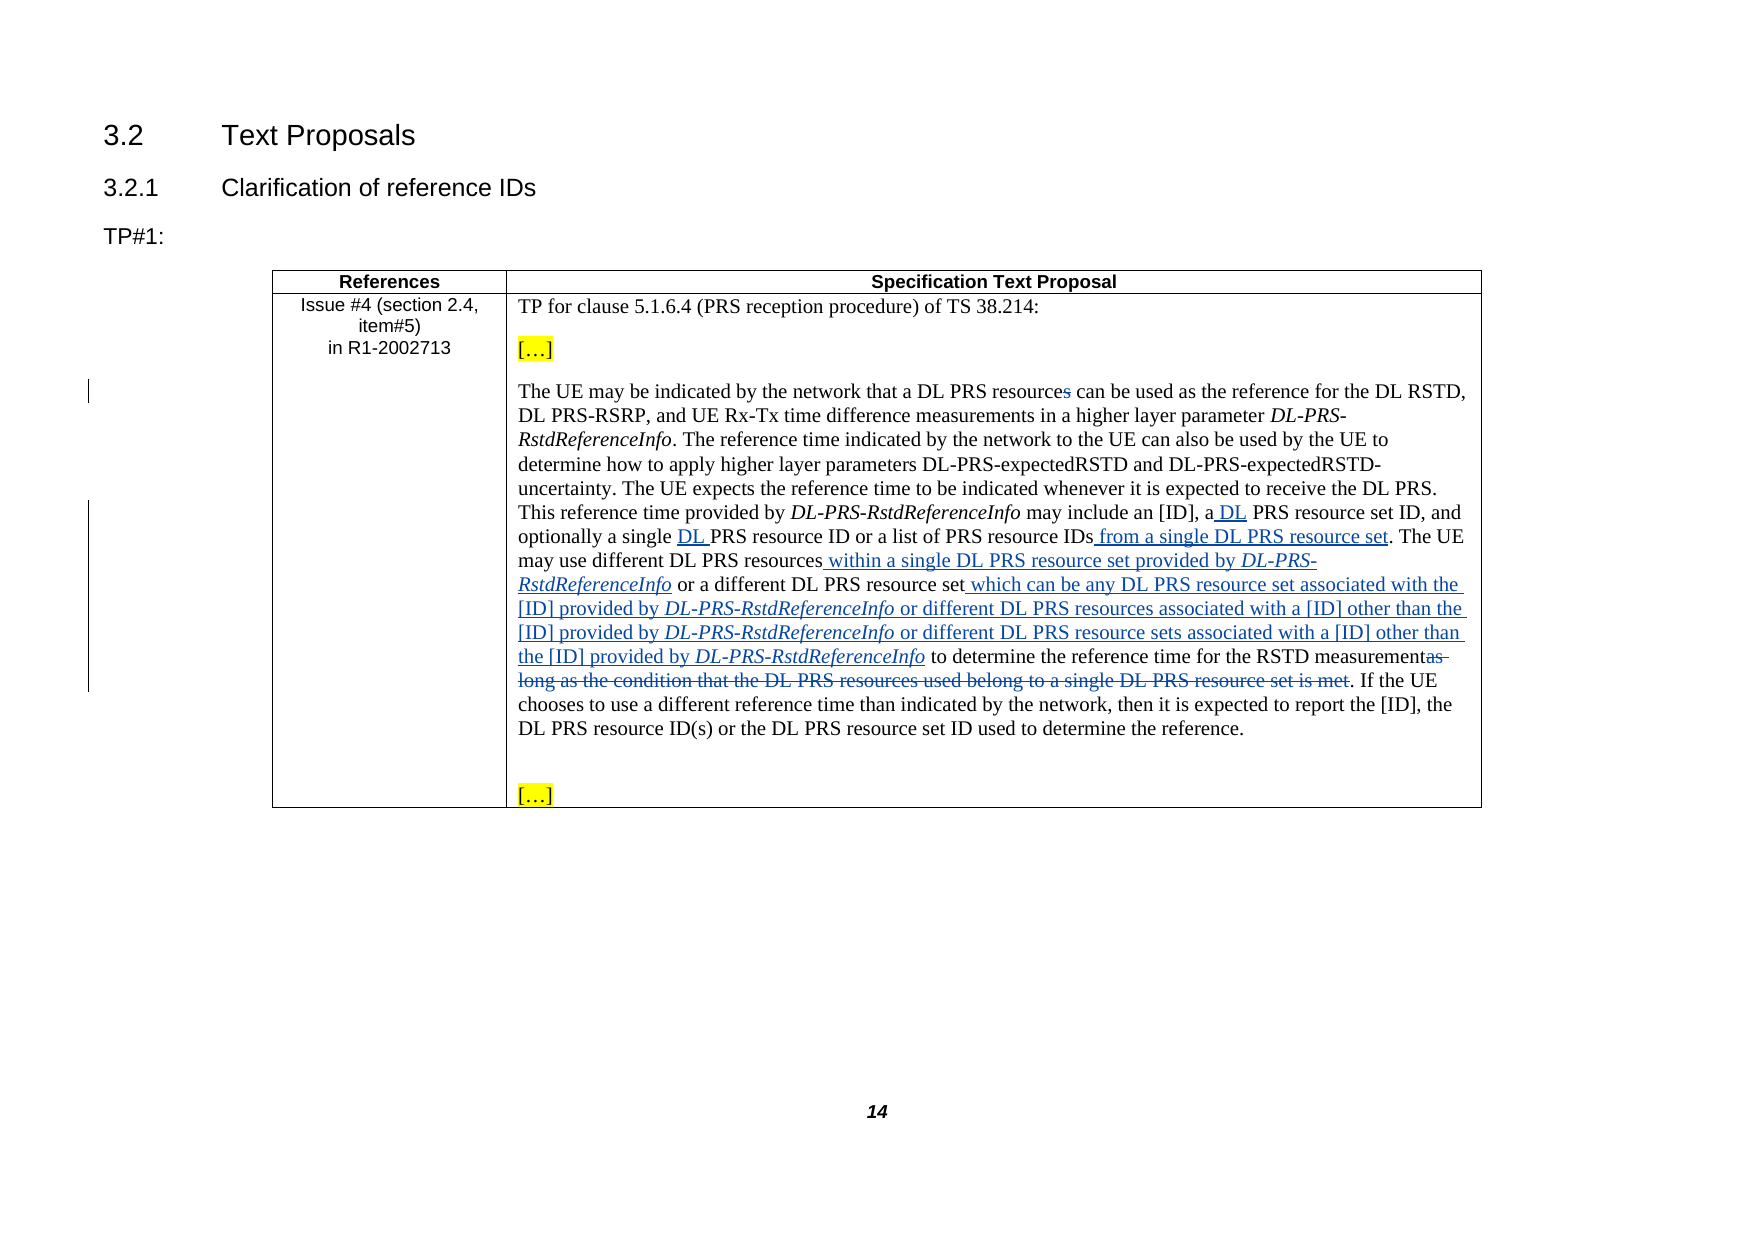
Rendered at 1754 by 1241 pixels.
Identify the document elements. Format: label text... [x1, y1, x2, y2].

table_header References [273, 271, 506, 293]
table_cell Issue #4 (section 2.4, item#5) in R1-2002713 [273, 294, 506, 807]
table_cell TP for clause 5.1.6.4 (PRS reception procedure) of TS 38.214: […] The UE may be indicated by the network that a DL PRS resource can be used as the reference for the DL RSTD, DL PRS-RSRP, and UE Rx-Tx time difference measurements in a higher layer parameter DL-PRS-RstdReferenceInfo. The reference time indicated by the network to the UE can also be used by the UE to determine how to apply higher layer parameters DL-PRS-expectedRSTD and DL-PRS-expectedRSTD-uncertainty. The UE expects the reference time to be indicated whenever it is expected to receive the DL PRS. This reference time provided by DL-PRS-RstdReferenceInfo may include an [ID], a PRS resource set ID, and optionally a single PRS resource ID or a list of PRS resource IDs. The UE may use different DL PRS resources or a different DL PRS resource set to determine the reference time for the RSTD measurement. If the UE chooses to use a different reference time than indicated by the network, then it is expected to report the [ID], the DL PRS resource ID(s) or the DL PRS resource set ID used to determine the reference. […] [507, 294, 1481, 807]
subtitle 3.2.1 Clarification of reference IDs [103, 173, 1651, 202]
subtitle TP#1: [103, 223, 1651, 249]
subtitle 3.2 Text Proposals [103, 118, 1651, 152]
table_header Specification Text Proposal [507, 271, 1481, 293]
